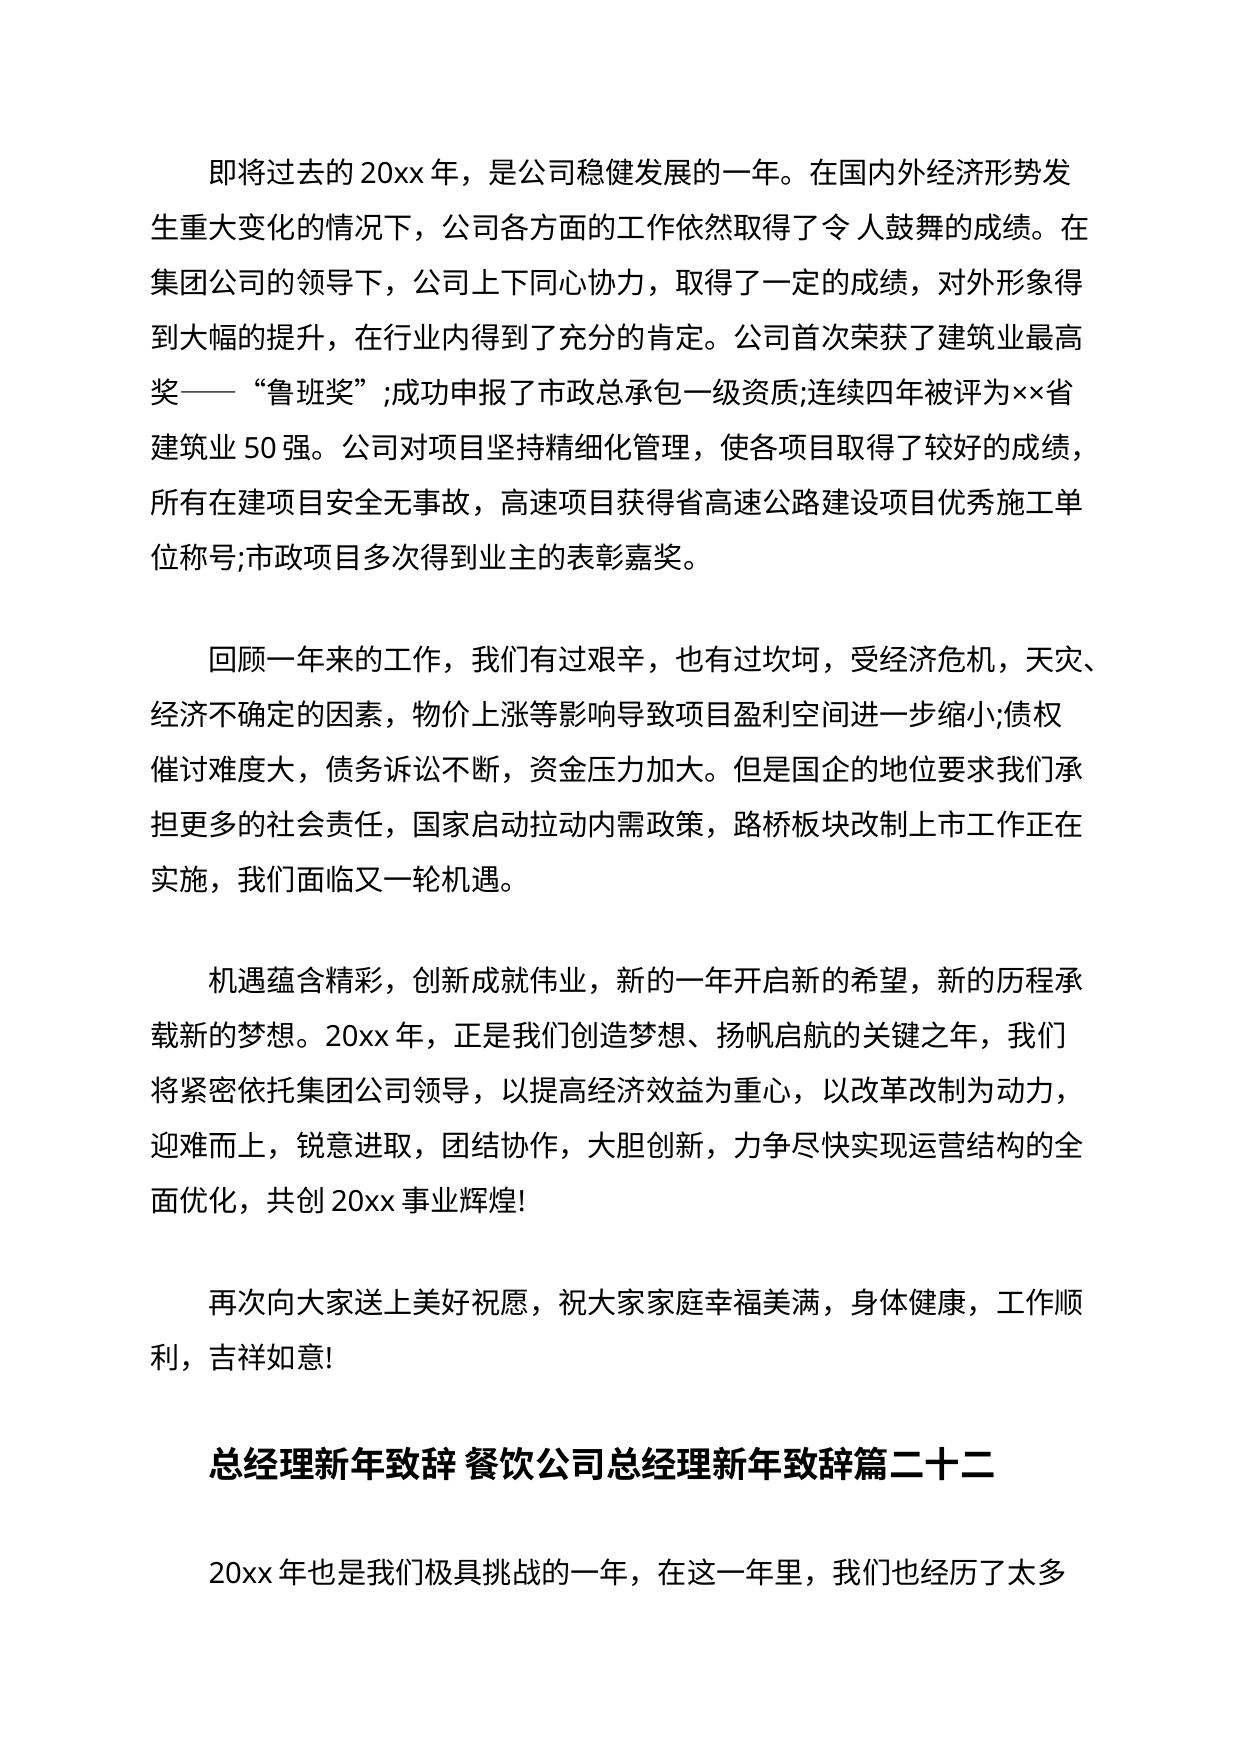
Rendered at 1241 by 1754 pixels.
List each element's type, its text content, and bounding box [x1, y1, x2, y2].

text 再次向大家送上美好祝愿，祝大家家庭幸福美满，身体健康，工作顺利，吉祥如意! [150, 1280, 1090, 1377]
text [150, 1550, 1090, 1592]
text 总经理新年致辞 餐饮公司总经理新年致辞篇二十二 [150, 1437, 1090, 1488]
text 即将过去的20xx年，是公司稳健发展的一年。在国内外经济形势发生重大变化的情况下，公司各方面的工作依然取得了令 人鼓舞的成绩。在集团公司的领导下，公司上下同心协力，取得了一定的成绩，对外形象得到大幅的提升，在行业内得到了充分的肯定。公司首次荣获了建筑业最高奖——“鲁班奖”;成功申报了市政总承包一级资质;连续四年被评为××省建筑业50强。公司对项目坚持精细化管理，使各项目取得了较好的成绩，所有在建项目安全无事故，高速项目获得省高速公路建设项目优秀施工单位称号;市政项目多次得到业主的表彰嘉奖。 [150, 150, 1090, 577]
text 机遇蕴含精彩，创新成就伟业，新的一年开启新的希望，新的历程承载新的梦想。20xx年，正是我们创造梦想、扬帆启航的关键之年，我们将紧密依托集团公司领导，以提高经济效益为重心，以改革改制为动力，迎难而上，锐意进取，团结协作，大胆创新，力争尽快实现运营结构的全面优化，共创20xx事业辉煌! [150, 958, 1090, 1220]
text 回顾一年来的工作，我们有过艰辛，也有过坎坷，受经济危机，天灾、经济不确定的因素，物价上涨等影响导致项目盈利空间进一步缩小;债权催讨难度大，债务诉讼不断，资金压力加大。但是国企的地位要求我们承担更多的社会责任，国家启动拉动内需政策，路桥板块改制上市工作正在实施，我们面临又一轮机遇。 [150, 637, 1090, 898]
